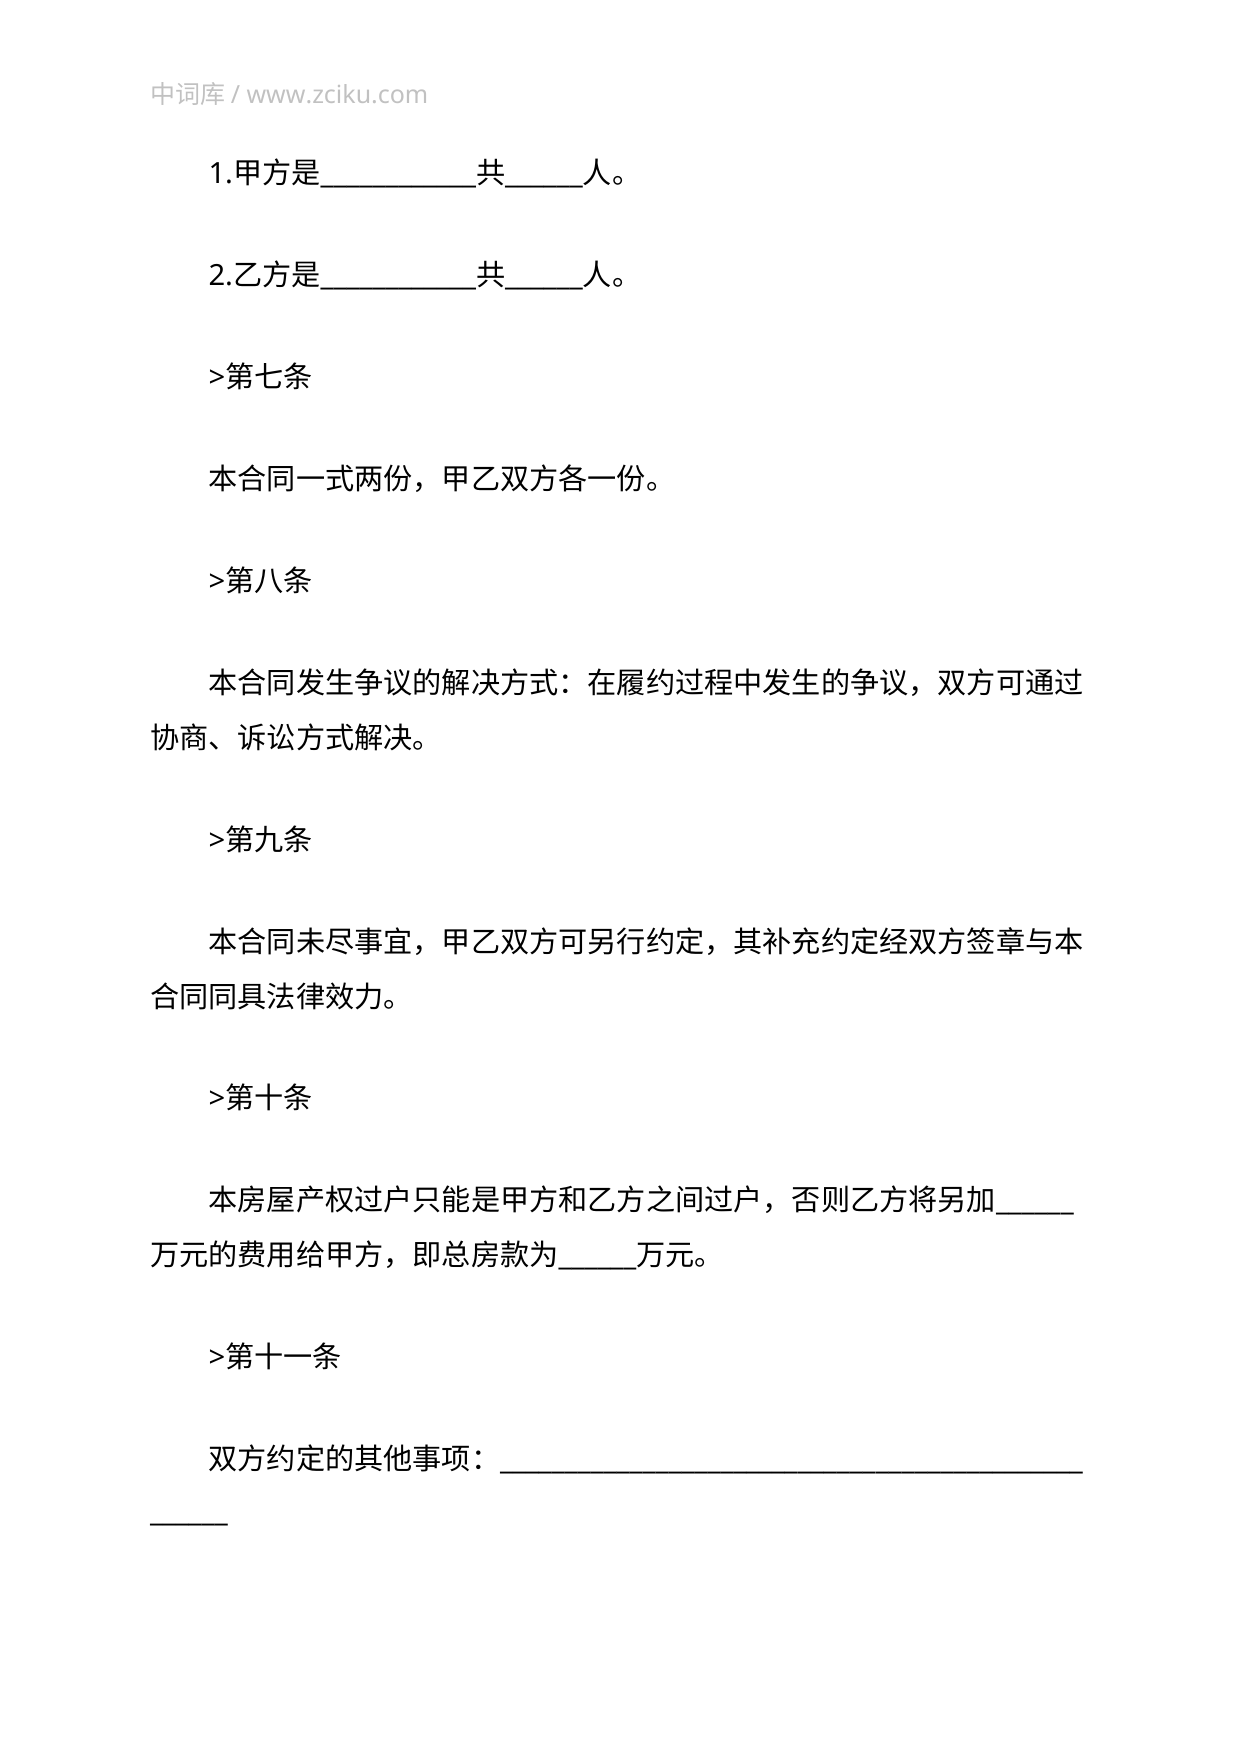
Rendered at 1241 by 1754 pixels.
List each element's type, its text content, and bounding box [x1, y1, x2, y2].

text 双方约定的其他事项：___________________________________________________ [150, 1436, 1090, 1530]
text 本合同一式两份，甲乙双方各一份。 [150, 456, 1090, 498]
text 本合同未尽事宜，甲乙双方可另行约定，其补充约定经双方签章与本合同同具法律效力。 [150, 918, 1090, 1016]
text >第十一条 [150, 1334, 1090, 1376]
text >第九条 [150, 816, 1090, 859]
text 本合同发生争议的解决方式：在履约过程中发生的争议，双方可通过协商、诉讼方式解决。 [150, 660, 1090, 757]
text 1.甲方是____________共______人。 [150, 150, 1090, 192]
text 2.乙方是____________共______人。 [150, 252, 1090, 294]
text >第十条 [150, 1075, 1090, 1117]
text >第八条 [150, 558, 1090, 600]
text 本房屋产权过户只能是甲方和乙方之间过户，否则乙方将另加______万元的费用给甲方，即总房款为______万元。 [150, 1177, 1090, 1274]
text >第七条 [150, 354, 1090, 396]
